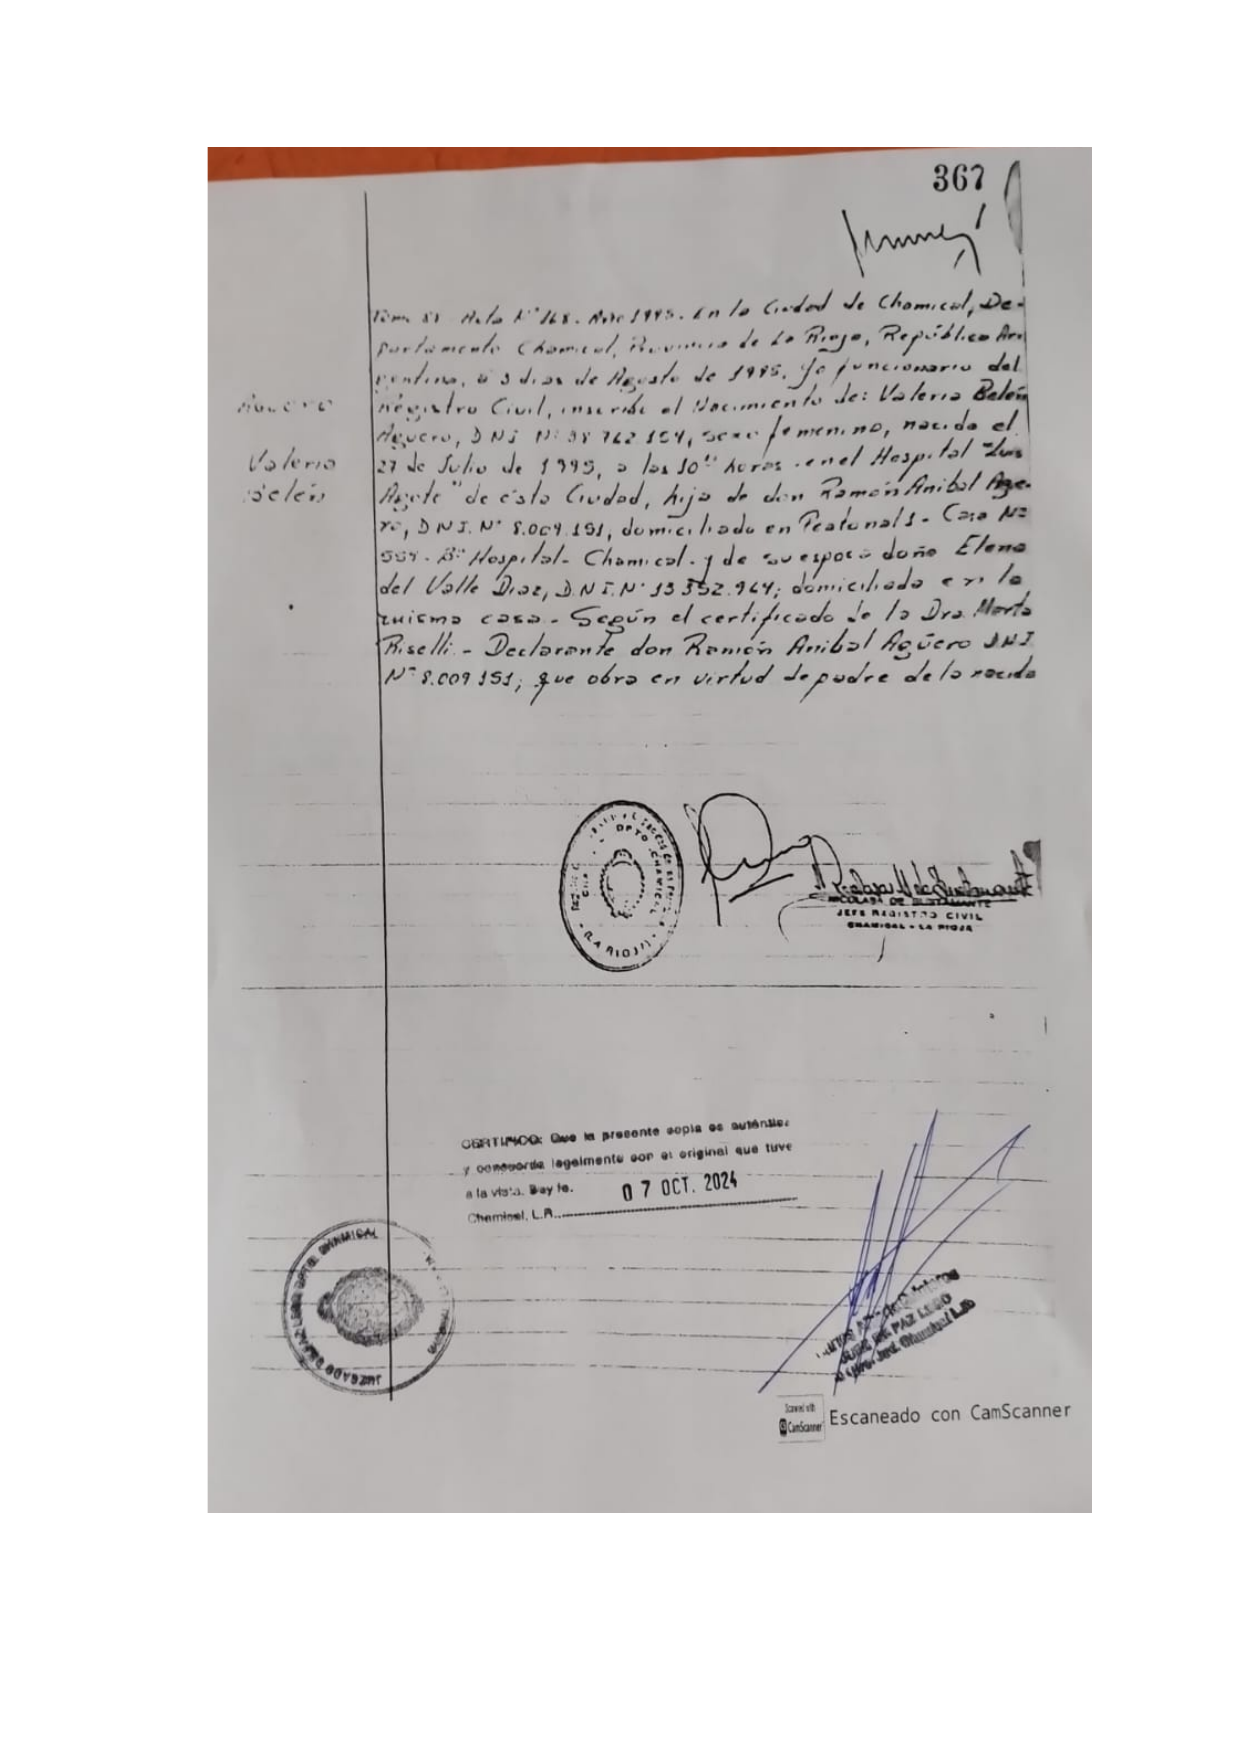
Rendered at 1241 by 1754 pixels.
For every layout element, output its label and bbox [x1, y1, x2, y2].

picture [207, 147, 1092, 1513]
